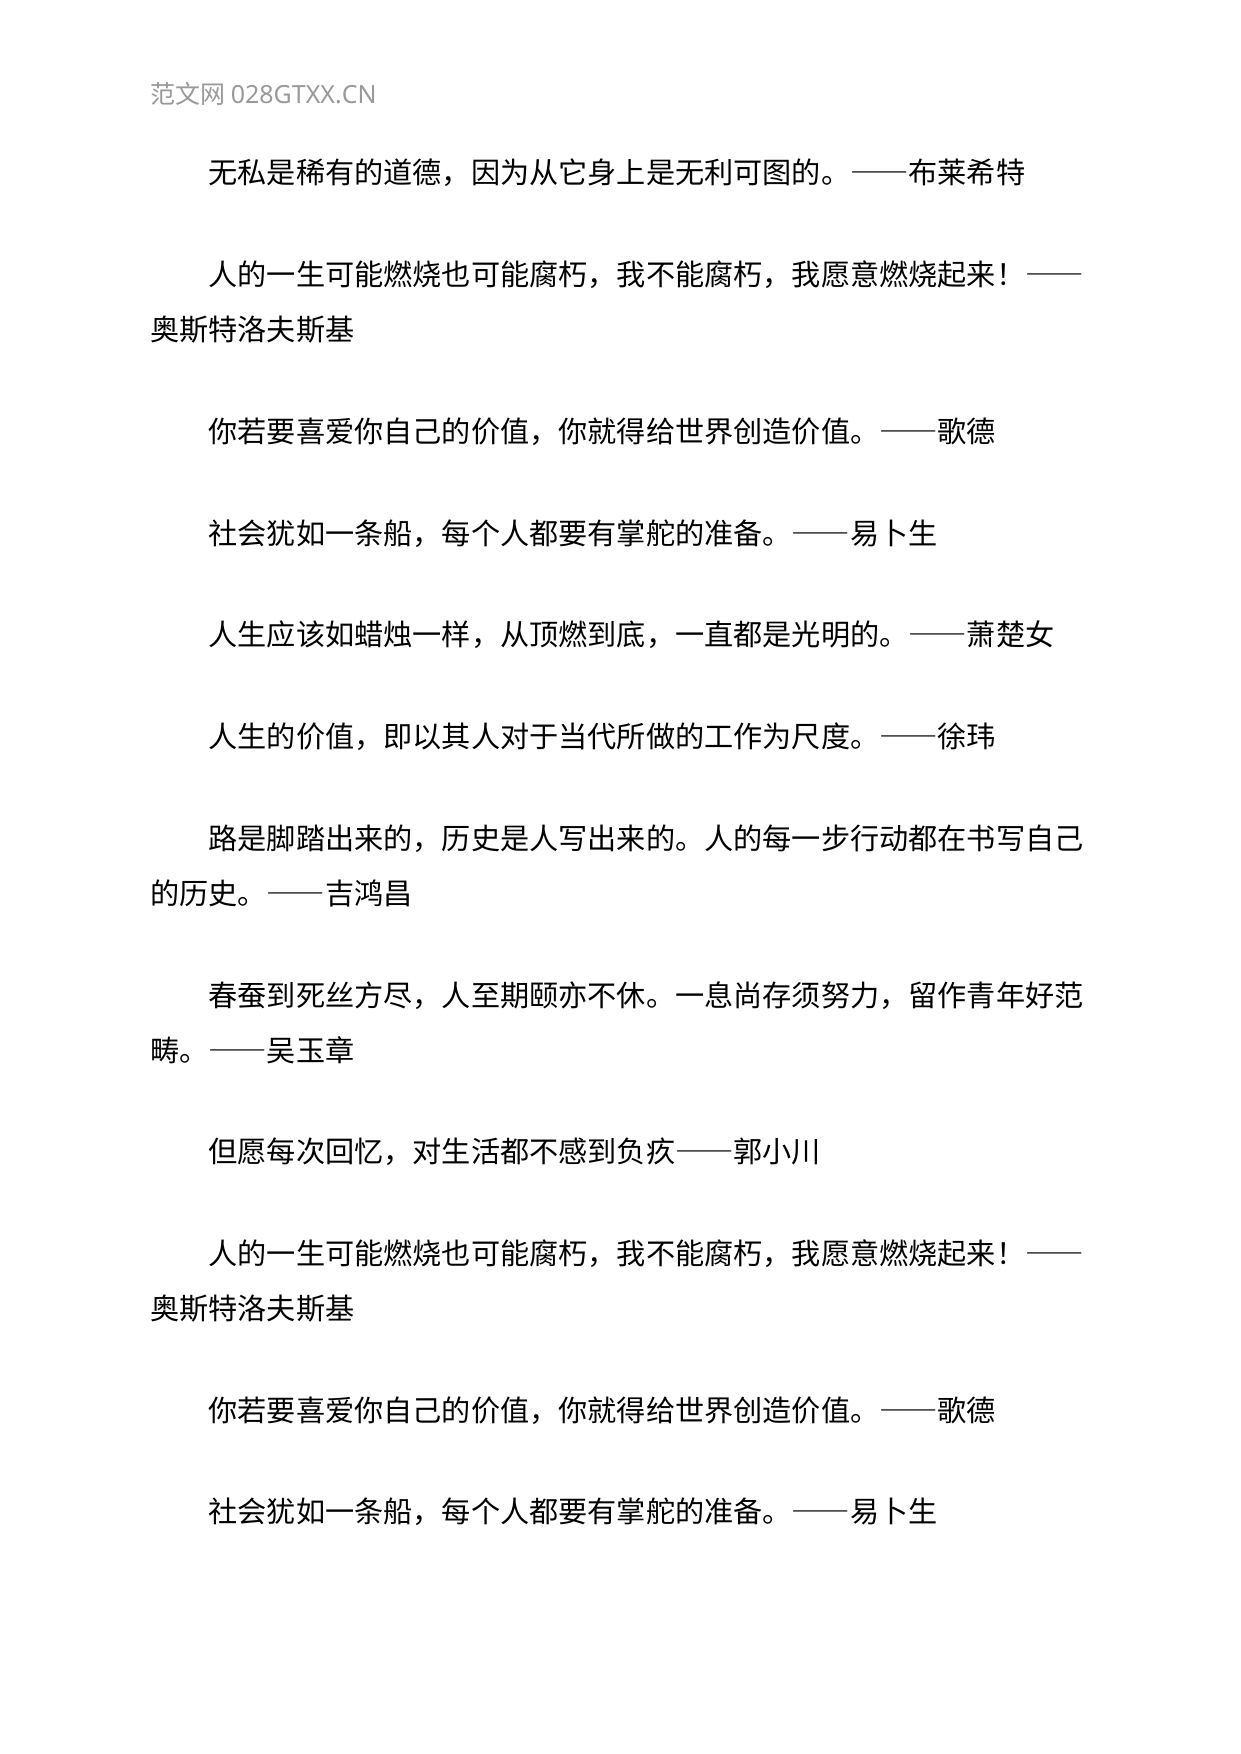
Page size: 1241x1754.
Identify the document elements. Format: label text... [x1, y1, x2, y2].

text 你若要喜爱你自己的价值，你就得给世界创造价值。——歌德 [150, 408, 1090, 451]
text 人的一生可能燃烧也可能腐朽，我不能腐朽，我愿意燃烧起来！——奥斯特洛夫斯基 [150, 1231, 1090, 1328]
text 人生的价值，即以其人对于当代所做的工作为尺度。——徐玮 [150, 714, 1090, 756]
text 社会犹如一条船，每个人都要有掌舵的准备。——易卜生 [150, 510, 1090, 552]
text 无私是稀有的道德，因为从它身上是无利可图的。——布莱希特 [150, 150, 1090, 192]
text 但愿每次回忆，对生活都不感到负疚——郭小川 [150, 1129, 1090, 1171]
text 人生应该如蜡烛一样，从顶燃到底，一直都是光明的。——萧楚女 [150, 612, 1090, 654]
text 人的一生可能燃烧也可能腐朽，我不能腐朽，我愿意燃烧起来！——奥斯特洛夫斯基 [150, 252, 1090, 349]
text 社会犹如一条船，每个人都要有掌舵的准备。——易卜生 [150, 1489, 1090, 1531]
text 你若要喜爱你自己的价值，你就得给世界创造价值。——歌德 [150, 1387, 1090, 1429]
text 春蚕到死丝方尽，人至期颐亦不休。一息尚存须努力，留作青年好范畴。——吴玉章 [150, 972, 1090, 1069]
text 路是脚踏出来的，历史是人写出来的。人的每一步行动都在书写自己的历史。——吉鸿昌 [150, 816, 1090, 913]
